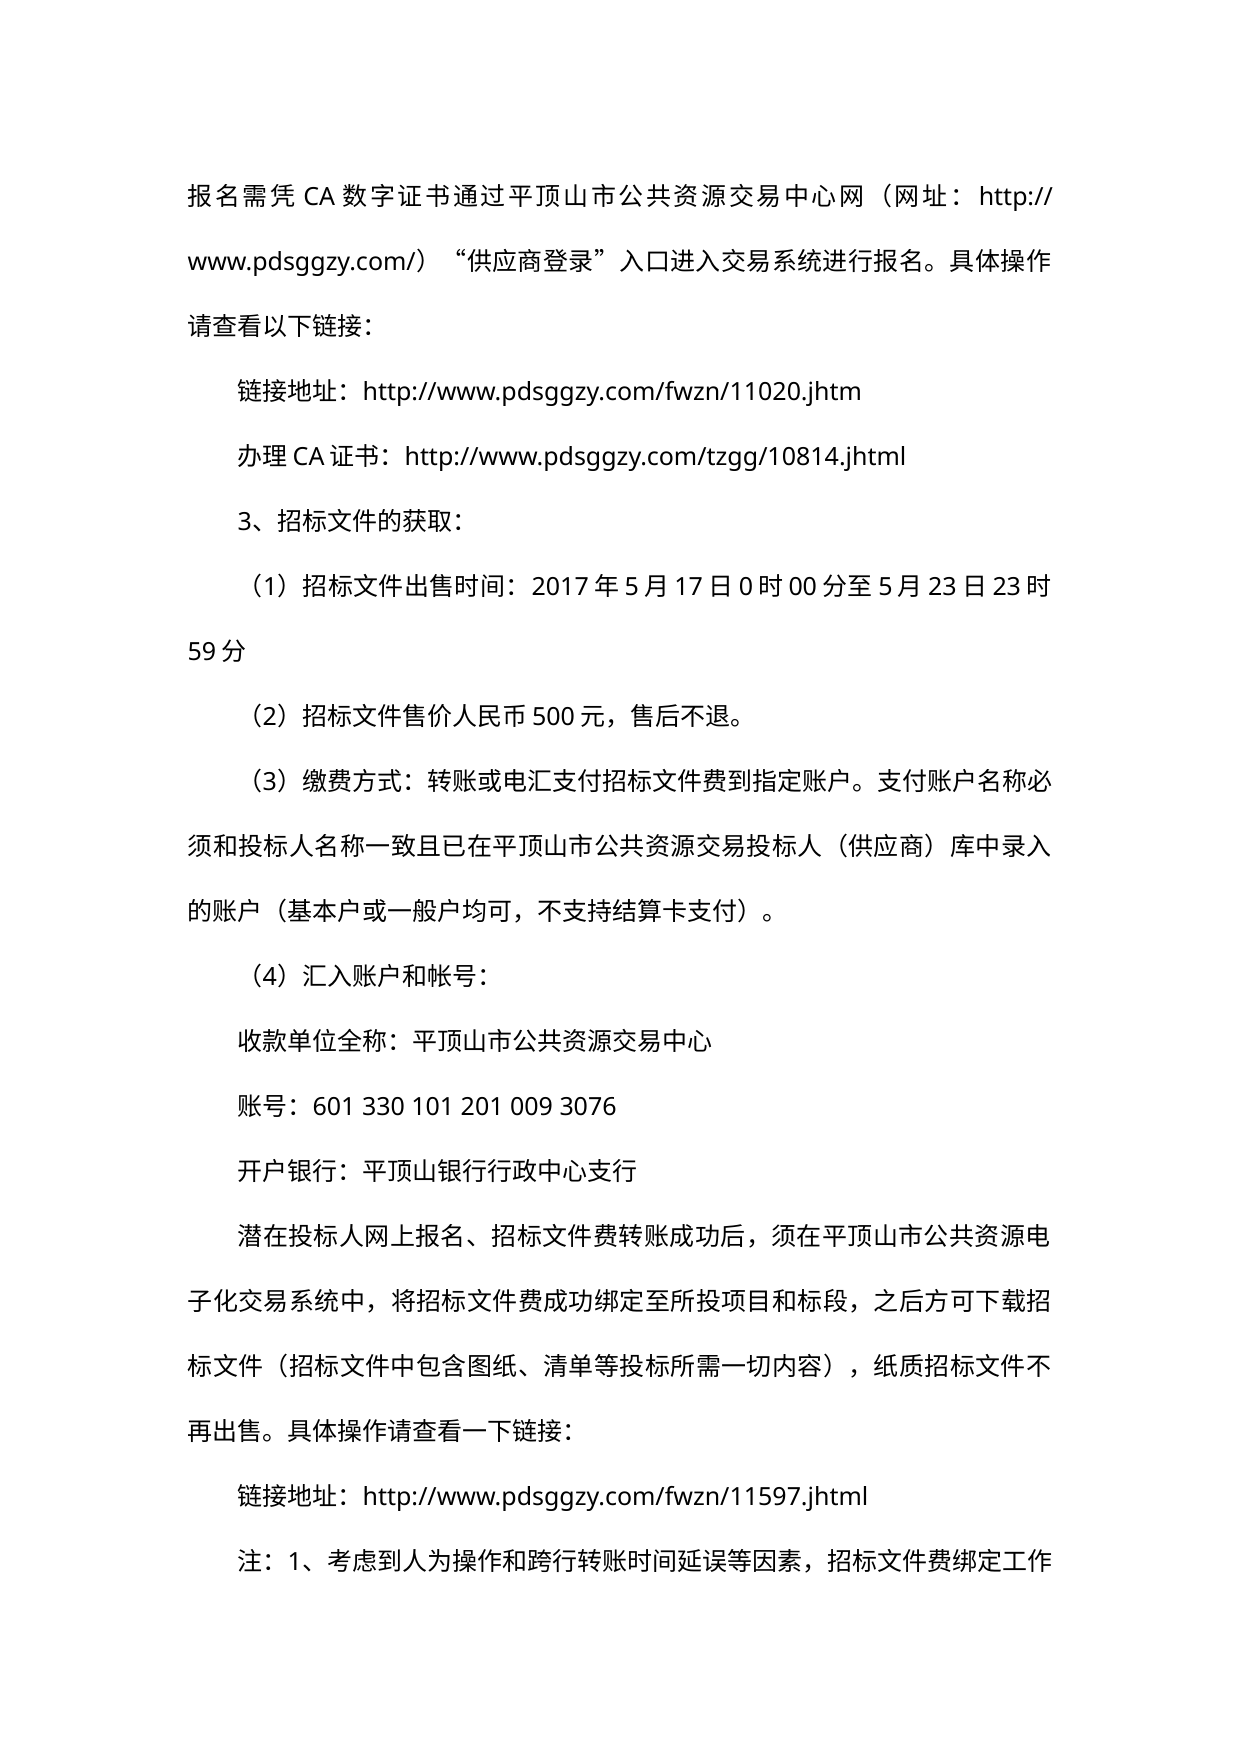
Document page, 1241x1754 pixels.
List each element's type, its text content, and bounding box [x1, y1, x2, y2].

text 开户银行：平顶山银行行政中心支行 [187, 1137, 1053, 1202]
text 3、招标文件的获取： [187, 487, 1053, 552]
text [187, 162, 1053, 357]
text 账号：601 330 101 201 009 3076 [187, 1072, 1053, 1137]
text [187, 1527, 1053, 1592]
text （4）汇入账户和帐号： [187, 942, 1053, 1007]
text （1）招标文件出售时间：2017年5月17日0时00分至5月23日23时59分 [187, 552, 1053, 682]
text 办理CA证书：http://www.pdsggzy.com/tzgg/10814.jhtml [187, 422, 1053, 487]
text 潜在投标人网上报名、招标文件费转账成功后，须在平顶山市公共资源电子化交易系统中，将招标文件费成功绑定至所投项目和标段，之后方可下载招标文件（招标文件中包含图纸、清单等投标所需一切内容），纸质招标文件不再出售。具体操作请查看一下链接： [187, 1202, 1053, 1462]
text 链接地址：http://www.pdsggzy.com/fwzn/11020.jhtm [187, 357, 1053, 422]
text 收款单位全称：平顶山市公共资源交易中心 [187, 1007, 1053, 1072]
text （2）招标文件售价人民币500元，售后不退。 [187, 682, 1053, 747]
text （3）缴费方式：转账或电汇支付招标文件费到指定账户。支付账户名称必须和投标人名称一致且已在平顶山市公共资源交易投标人（供应商）库中录入的账户（基本户或一般户均可，不支持结算卡支付）。 [187, 747, 1053, 942]
text 链接地址：http://www.pdsggzy.com/fwzn/11597.jhtml [187, 1462, 1053, 1527]
